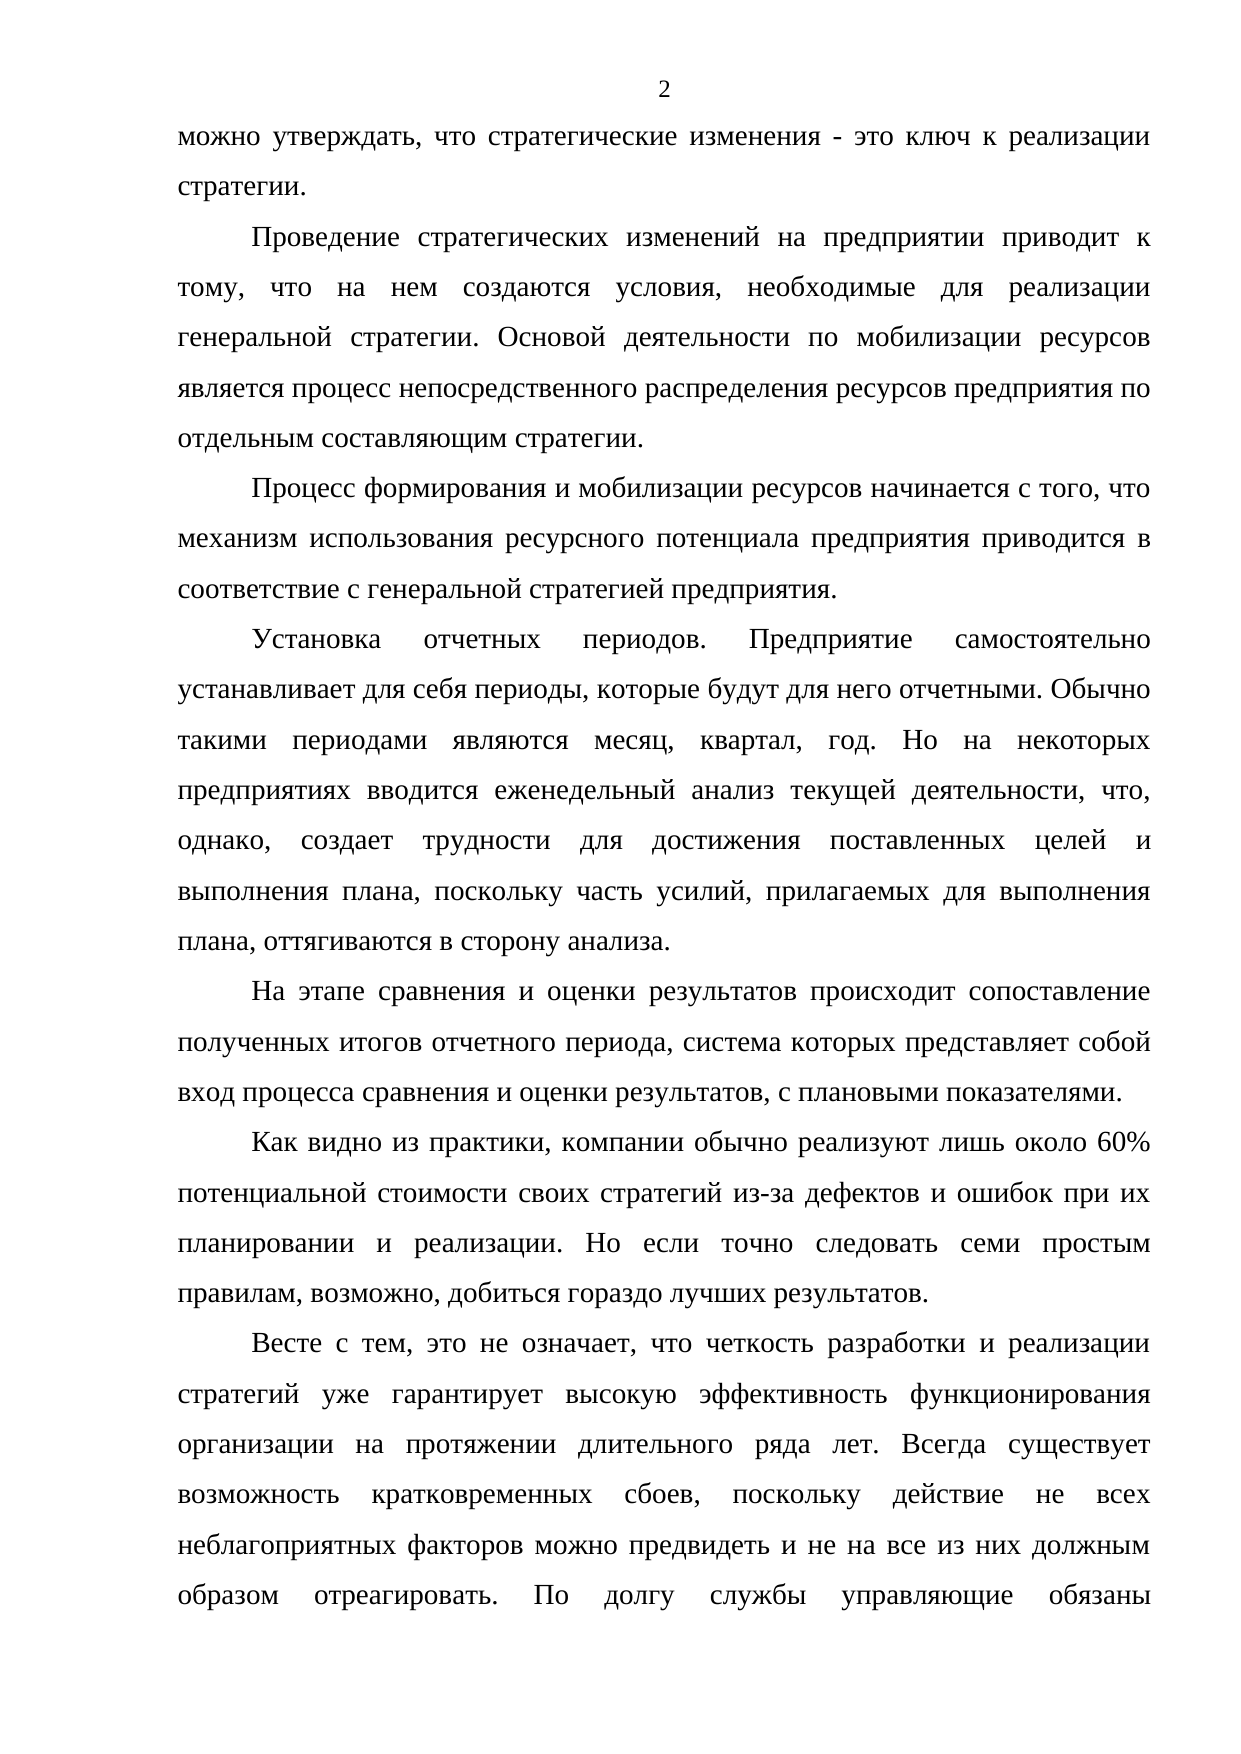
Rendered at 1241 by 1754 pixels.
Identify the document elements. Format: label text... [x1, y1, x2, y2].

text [177, 1326, 1152, 1611]
text Проведение стратегических изменений на предприятии приводит к тому, что на нем создаются условия, необходимые для реализации генеральной стратегии. Основой деятельности по мобилизации ресурсов является процесс непосредственного распределения ресурсов предприятия по отдельным составляющим стратегии. [177, 219, 1152, 453]
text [177, 118, 1152, 202]
text Процесс формирования и мобилизации ресурсов начинается с того, что механизм использования ресурсного потенциала предприятия приводится в соответствие с генеральной стратегией предприятия. [177, 470, 1152, 604]
text На этапе сравнения и оценки результатов происходит сопоставление полученных итогов отчетного периода, система которых представляет собой вход процесса сравнения и оценки результатов, с плановыми показателями. [177, 973, 1152, 1108]
text Установка отчетных периодов. Предприятие самостоятельно устанавливает для себя периоды, которые будут для него отчетными. Обычно такими периодами являются месяц, квартал, год. Но на некоторых предприятиях вводится еженедельный анализ текущей деятельности, что, однако, создает трудности для достижения поставленных целей и выполнения плана, поскольку часть усилий, прилагаемых для выполнения плана, оттягиваются в сторону анализа. [177, 621, 1152, 957]
text Как видно из практики, компании обычно реализуют лишь около 60% потенциальной стоимости своих стратегий из-за дефектов и ошибок при их планировании и реализации. Но если точно следовать семи простым правилам, возможно, добиться гораздо лучших результатов. [177, 1124, 1152, 1309]
